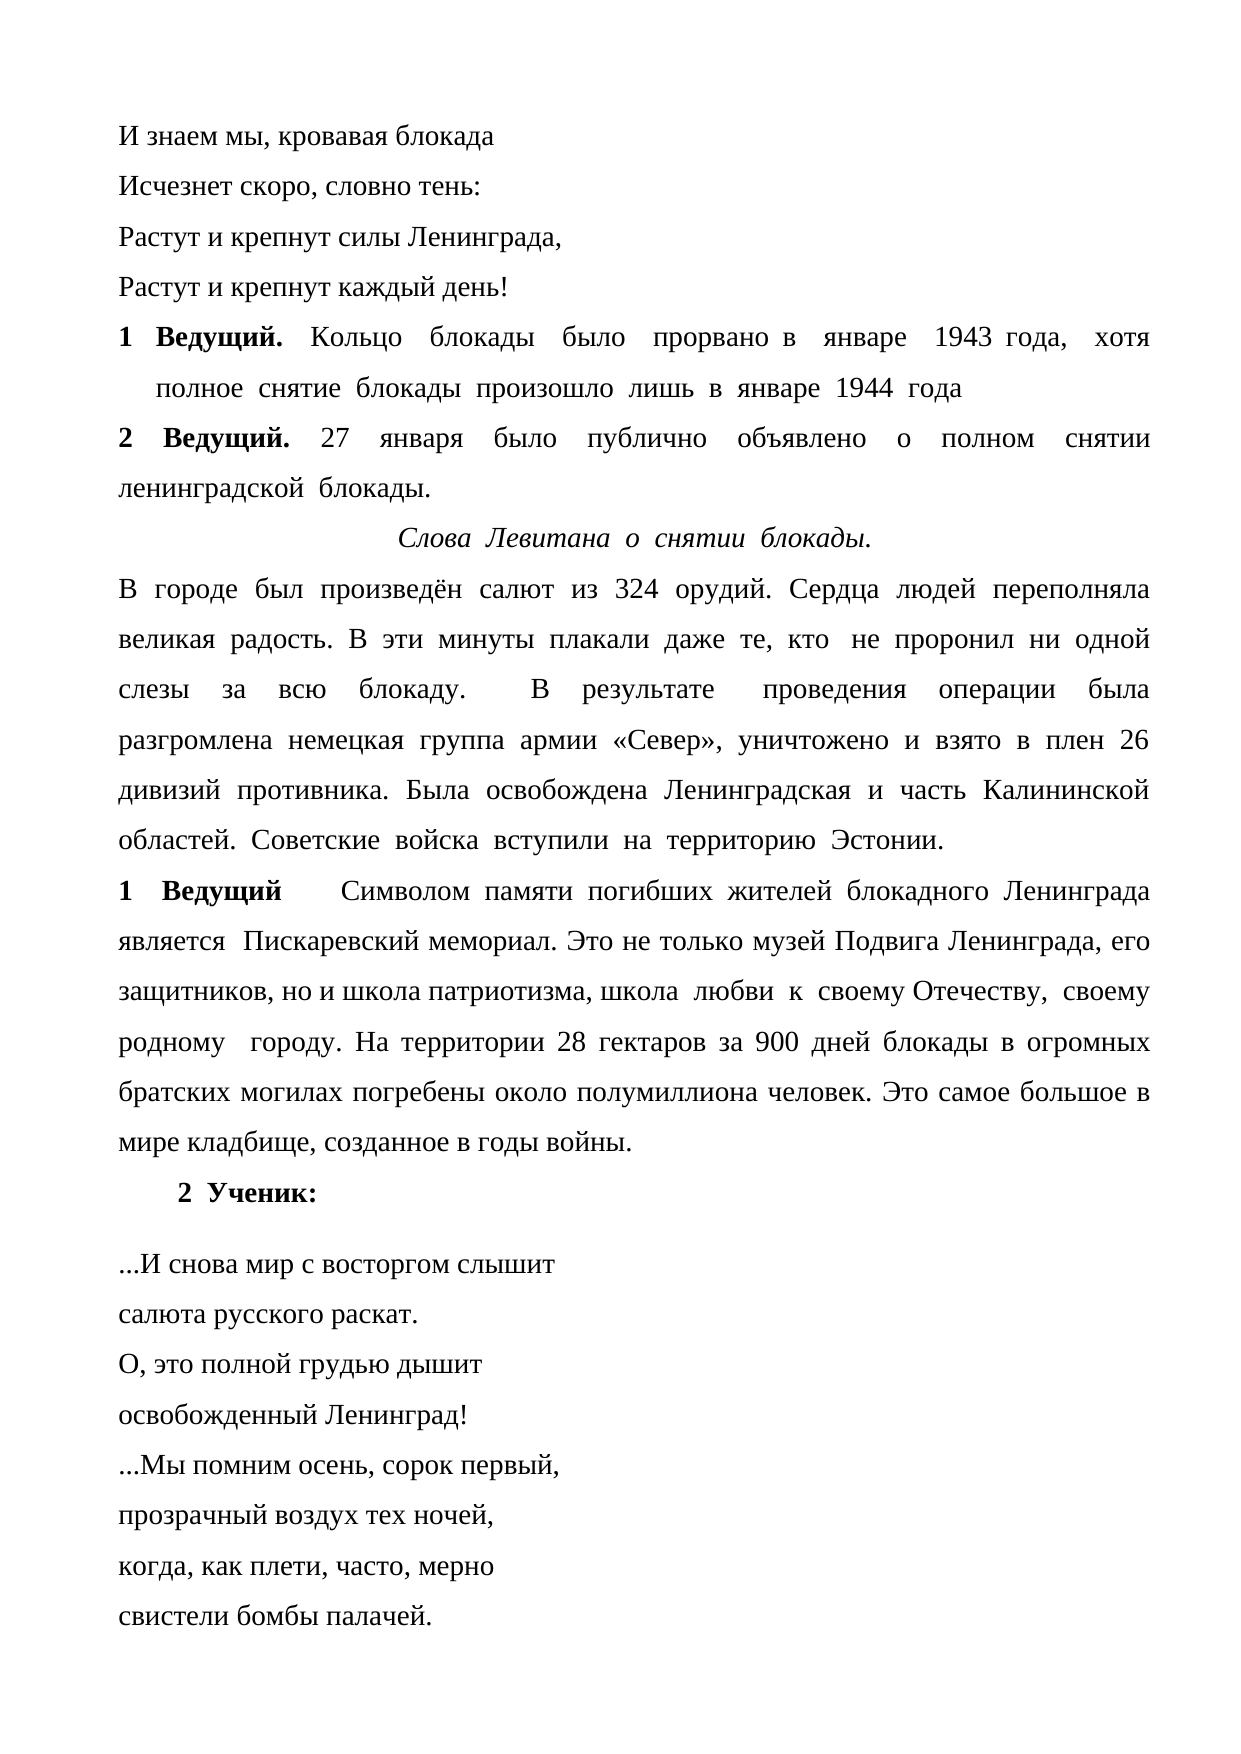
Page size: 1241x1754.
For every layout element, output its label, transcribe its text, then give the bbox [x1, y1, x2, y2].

text Слова Левитана о снятии блокады. [118, 521, 1152, 554]
text В городе был произведён салют из 324 орудий. Сердца людей переполняла великая радость. В эти минуты плакали даже те, кто не проронил ни одной слезы за всю блокаду. В результате проведения операции была разгромлена немецкая группа армии «Север», уничтожено и взято в плен 26 дивизий противника. Была освобождена Ленинградская и часть Калининской областей. Советские войска вступили на территорию Эстонии. [118, 571, 1152, 856]
text ...И снова мир с восторгом слышит салюта русского раскат. О, это полной грудью дышит освобожденный Ленинград! [118, 1246, 1152, 1430]
text 2 Ученик: [177, 1175, 1152, 1208]
text И знаем мы, кровавая блокада Исчезнет скоро, словно тень: Растут и крепнут силы Ленинграда, Растут и крепнут каждый день! [118, 118, 1152, 303]
text 1 Ведущий Символом памяти погибших жителей блокадного Ленинграда является Пискаревский мемориал. Это не только музей Подвига Ленинграда, его защитников, но и школа патриотизма, школа любви к своему Отечеству, своему родному городу. На территории 28 гектаров за 900 дней блокады в огромных братских могилах погребены около полумиллиона человек. Это самое большое в мире кладбище, созданное в годы войны. [118, 873, 1152, 1158]
text 2 Ведущий. 27 января было публично объявлено о полном снятии ленинградской блокады. [118, 420, 1152, 504]
text ...Мы помним осень, сорок первый, прозрачный воздух тех ночей, когда, как плети, часто, мерно свистели бомбы палачей. [118, 1447, 1152, 1632]
list Ведущий. Кольцо блокады было прорвано в январе 1943 года, хотя полное снятие блокады произошло лишь в январе 1944 года [118, 319, 1152, 403]
